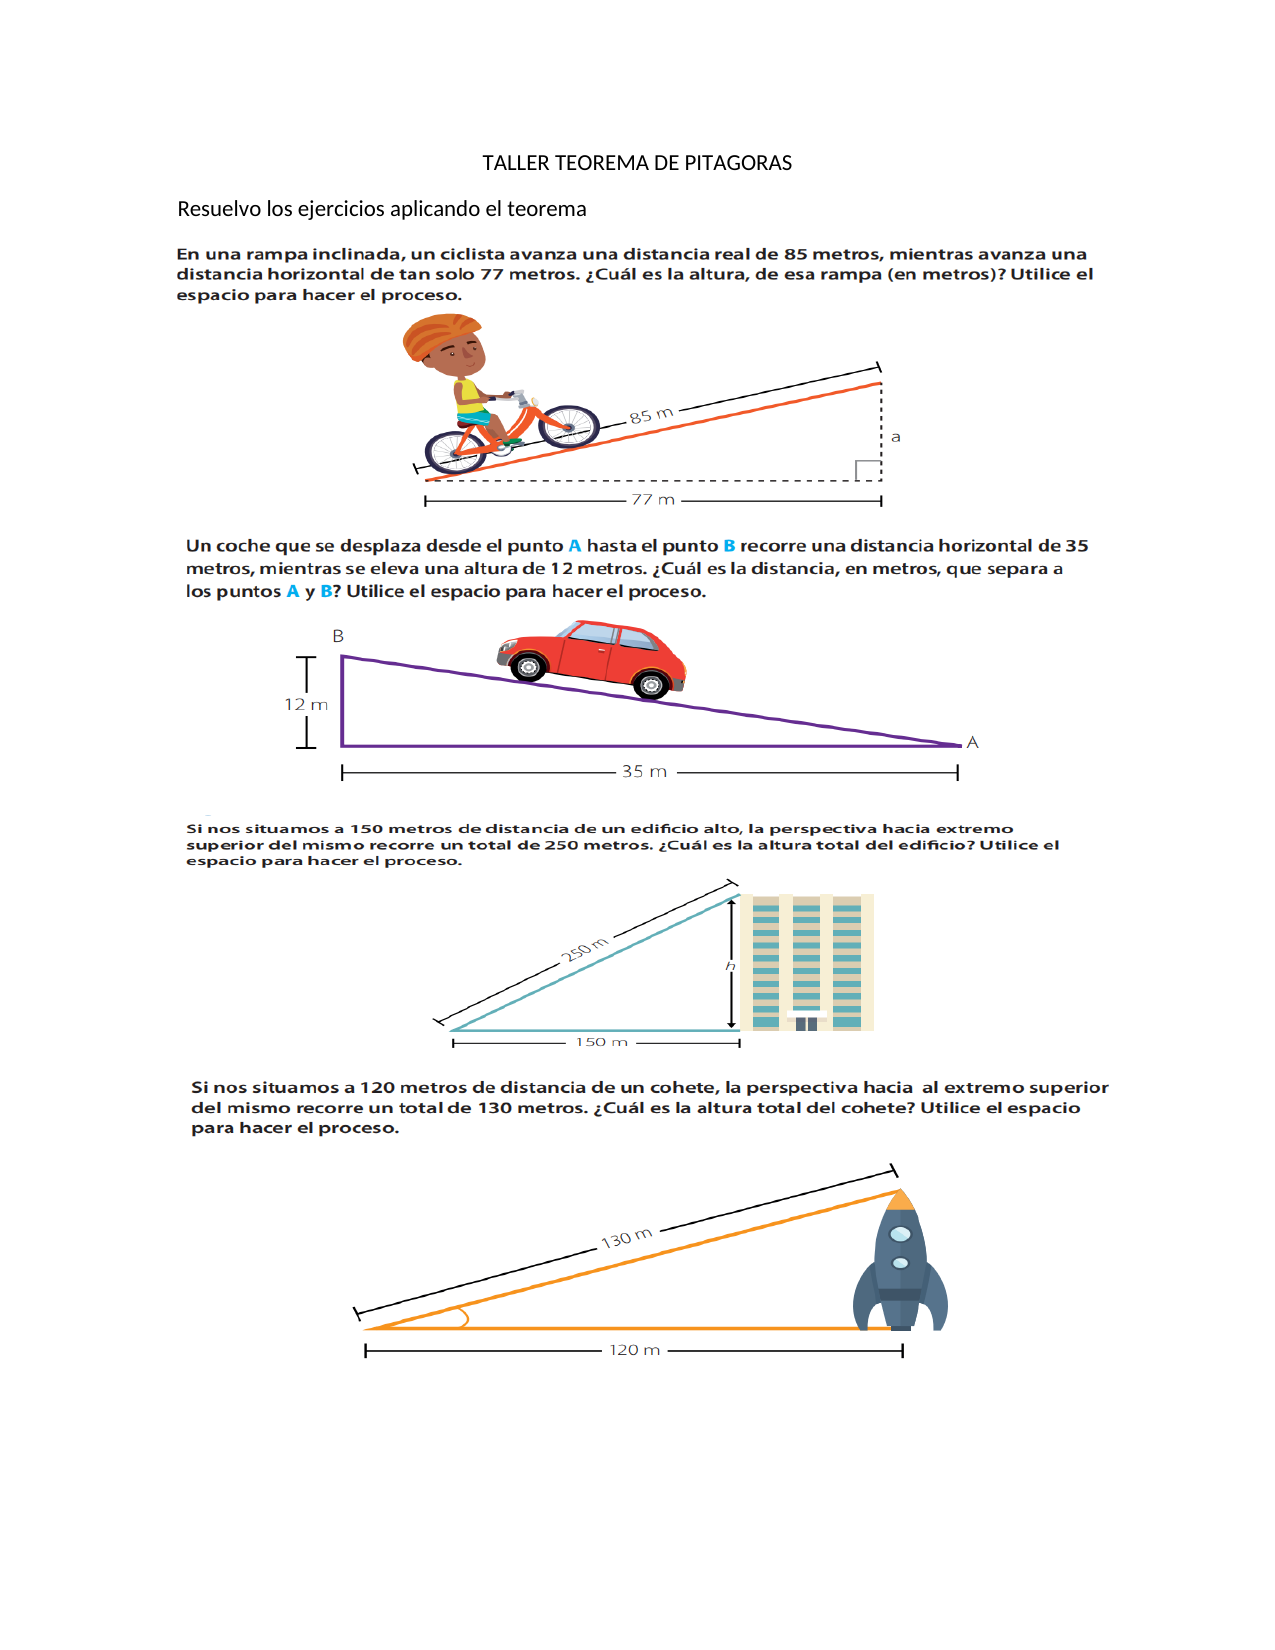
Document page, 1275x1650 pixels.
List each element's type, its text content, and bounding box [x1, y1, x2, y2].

text Resuelvo los ejercicios aplicando el teorema [177, 194, 1098, 222]
text TALLER TEOREMA DE PITAGORAS [177, 148, 1098, 176]
picture [177, 815, 1098, 1056]
picture [177, 1074, 1120, 1375]
picture [177, 533, 1098, 797]
picture [177, 241, 1106, 515]
